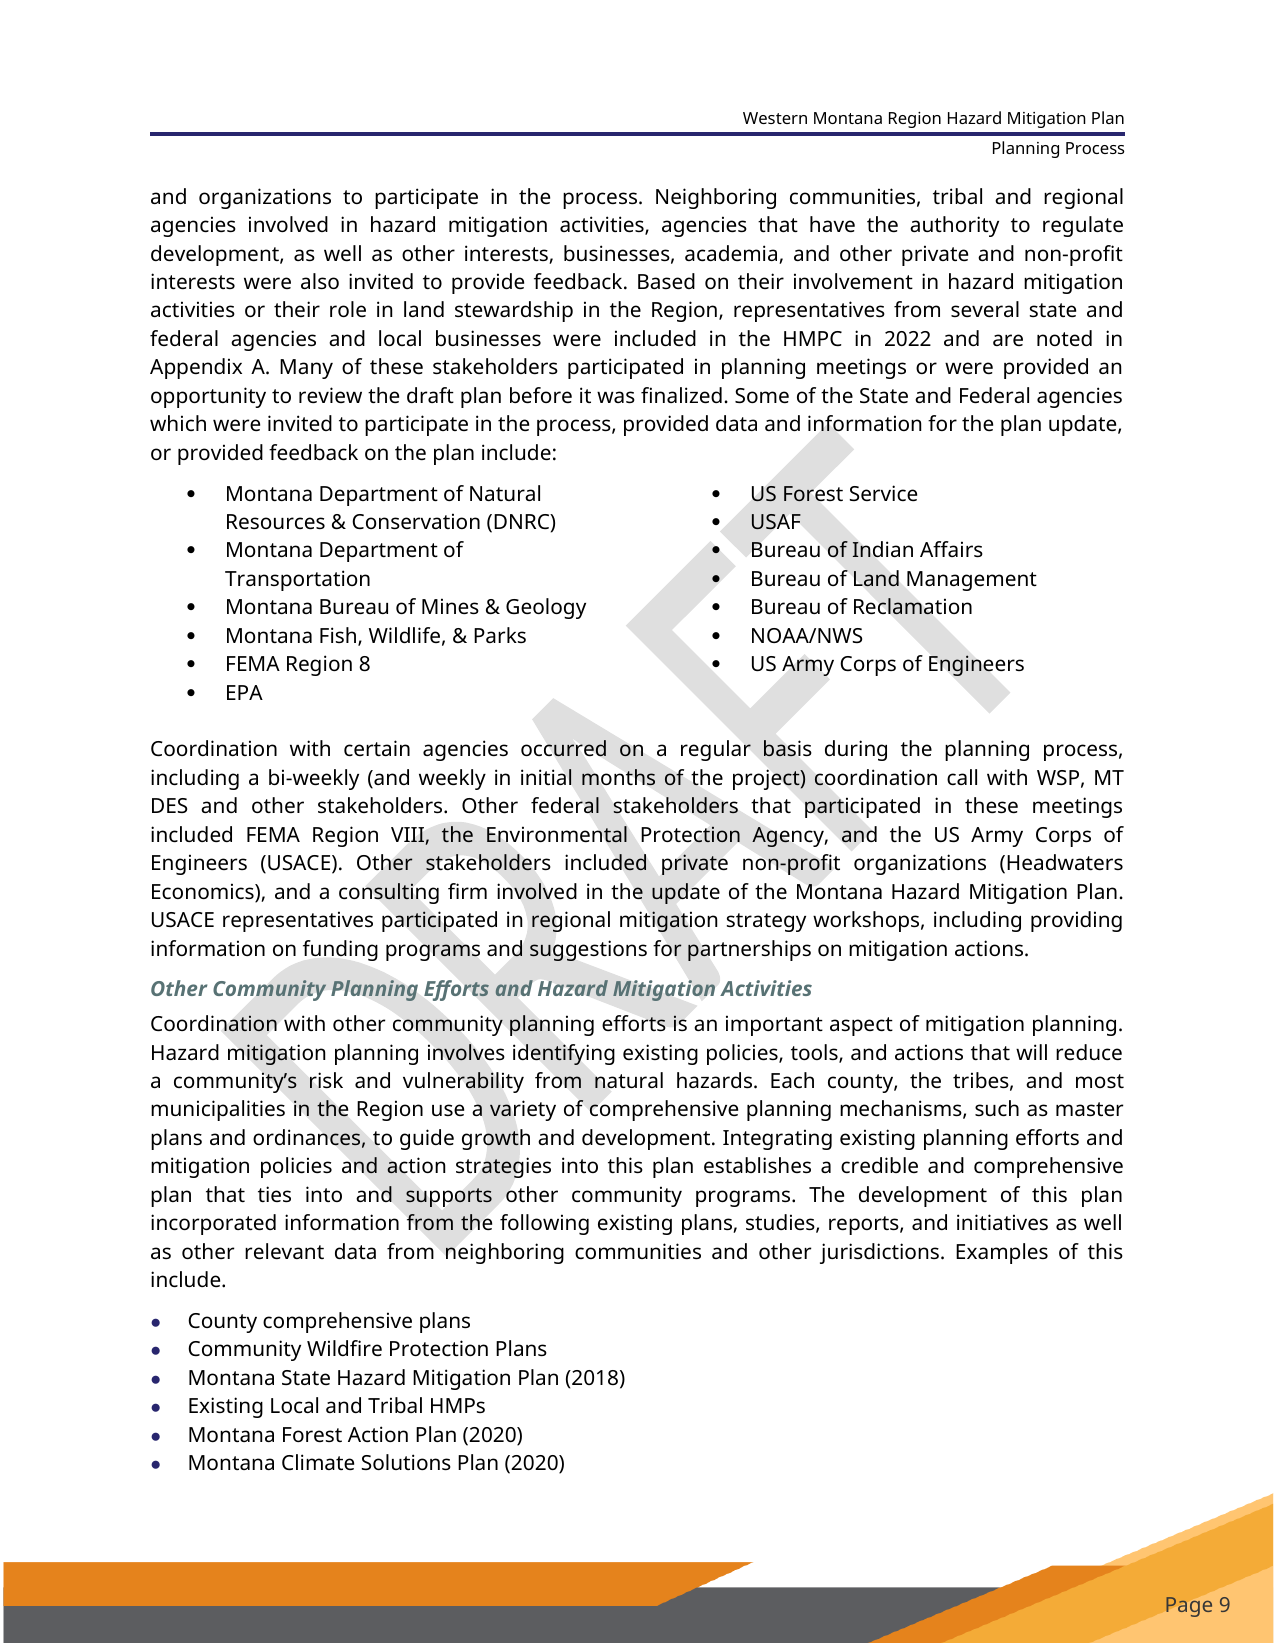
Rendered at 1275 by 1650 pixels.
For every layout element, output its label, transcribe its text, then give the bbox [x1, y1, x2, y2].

subtitle Other Community Planning Efforts and Hazard Mitigation Activities [150, 974, 1125, 1003]
list Montana Department of Natural Resources & Conservation (DNRC) [187, 479, 600, 536]
text Community Wildfire Protection Plans [150, 1334, 1125, 1363]
list NOAA/NWS [712, 621, 1125, 649]
list Bureau of Land Management [712, 564, 1125, 592]
text Coordination with other community planning efforts is an important aspect of mitigation planning. Hazard mitigation planning involves identifying existing policies, tools, and actions that will reduce a community’s risk and vulnerability from natural hazards. Each county, the tribes, and most municipalities in the Region use a variety of comprehensive planning mechanisms, such as master plans and ordinances, to guide growth and development. Integrating existing planning efforts and mitigation policies and action strategies into this plan establishes a credible and comprehensive plan that ties into and supports other community programs. The development of this plan incorporated information from the following existing plans, studies, reports, and initiatives as well as other relevant data from neighboring communities and other jurisdictions. Examples of this include. [150, 1009, 1125, 1294]
text Montana Forest Action Plan (2020) [150, 1420, 1125, 1448]
list EPA [187, 678, 600, 706]
text Existing Local and Tribal HMPs [150, 1391, 1125, 1420]
text Coordination with certain agencies occurred on a regular basis during the planning process, including a bi-weekly (and weekly in initial months of the project) coordination call with WSP, MT DES and other stakeholders. Other federal stakeholders that participated in these meetings included FEMA Region VIII, the Environmental Protection Agency, and the US Army Corps of Engineers (USACE). Other stakeholders included private non-profit organizations (Headwaters Economics), and a consulting firm involved in the update of the Montana Hazard Mitigation Plan. USACE representatives participated in regional mitigation strategy workshops, including providing information on funding programs and suggestions for partnerships on mitigation actions. [150, 734, 1125, 962]
list FEMA Region 8 [187, 649, 600, 678]
text Montana Climate Solutions Plan (2020) [150, 1448, 1125, 1477]
list Bureau of Reclamation [712, 592, 1125, 621]
text Montana State Hazard Mitigation Plan (2018) [150, 1363, 1125, 1391]
list Bureau of Indian Affairs [712, 536, 1125, 564]
text County comprehensive plans [150, 1306, 1125, 1334]
list USAF [712, 507, 1125, 536]
list Montana Department of Transportation [187, 536, 600, 592]
list US Forest Service [712, 479, 1125, 507]
list US Army Corps of Engineers [712, 649, 1125, 678]
list Montana Fish, Wildlife, & Parks [187, 621, 600, 649]
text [150, 182, 1125, 466]
list Montana Bureau of Mines & Geology [187, 592, 600, 621]
picture [3, 1475, 1274, 1643]
